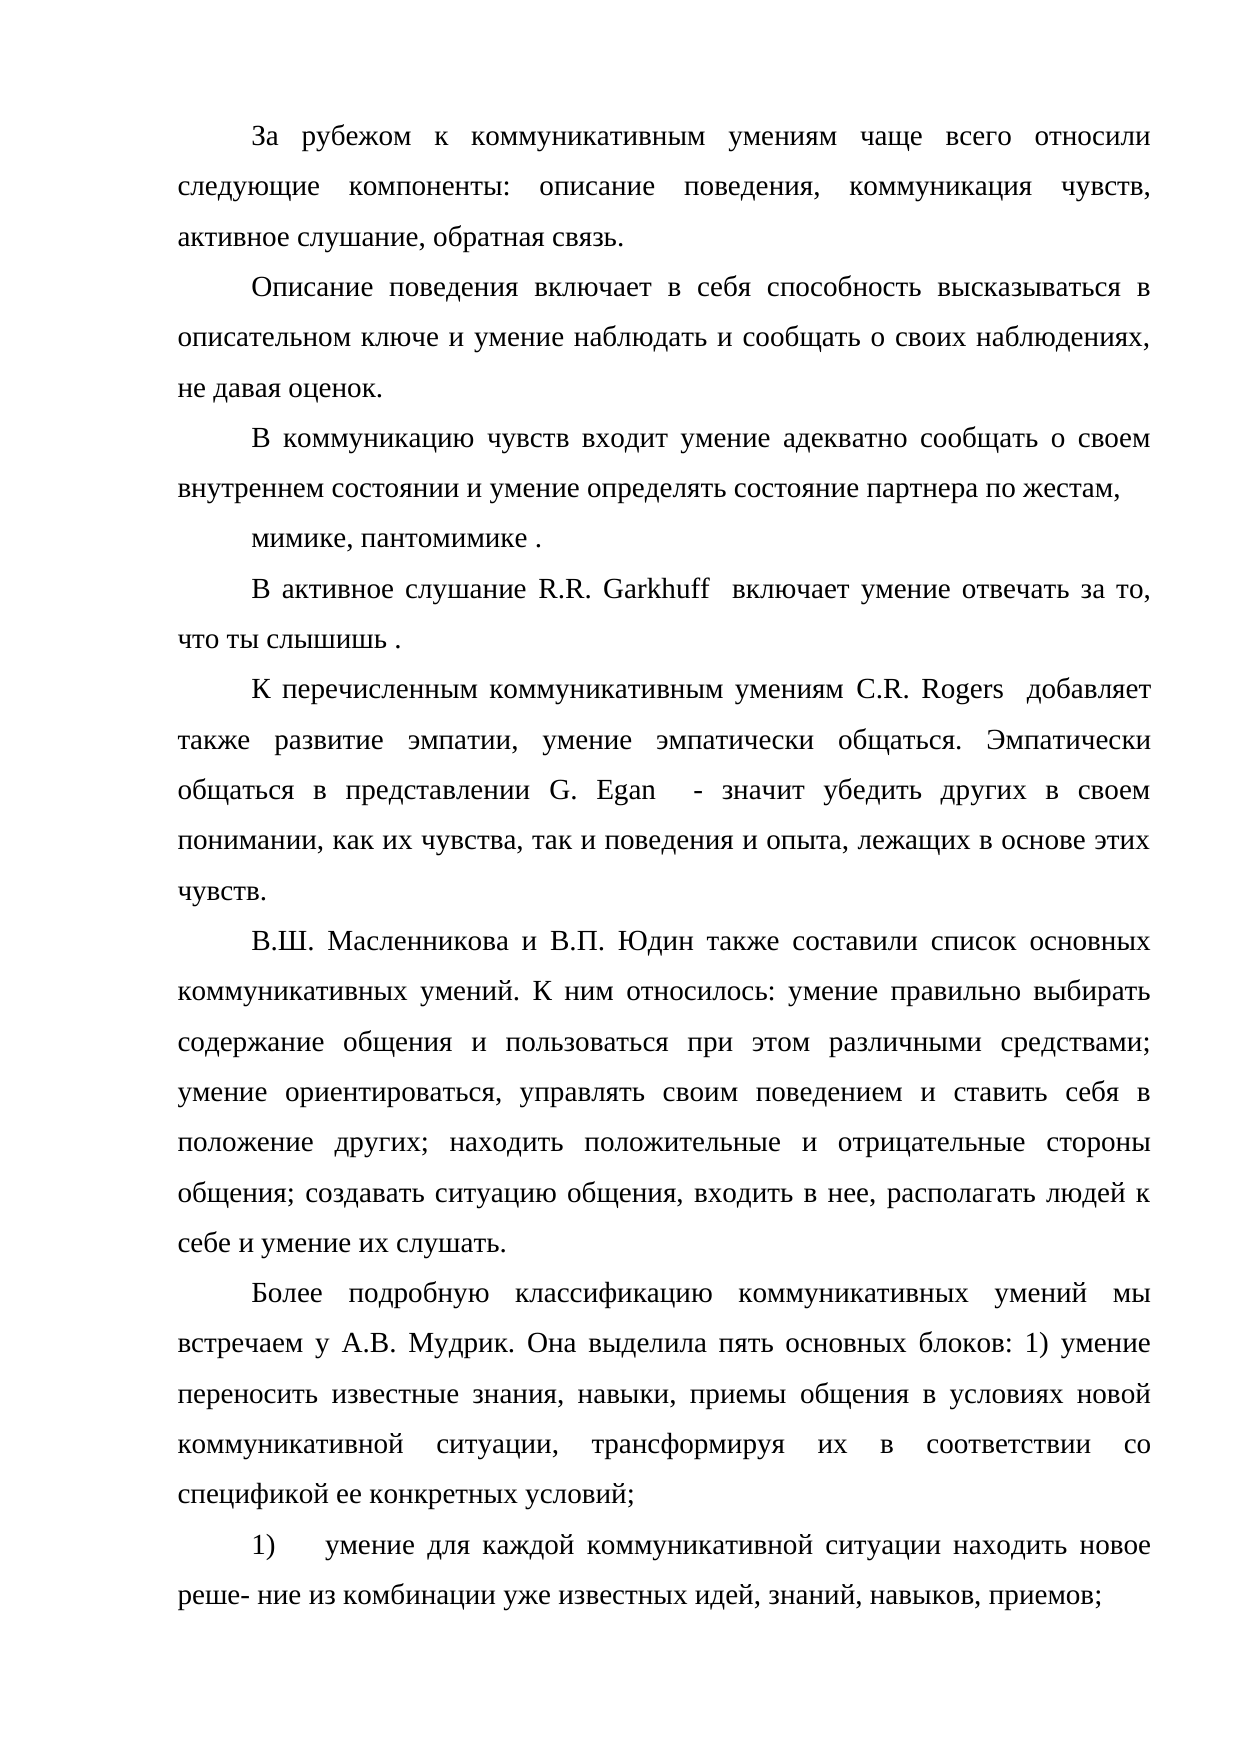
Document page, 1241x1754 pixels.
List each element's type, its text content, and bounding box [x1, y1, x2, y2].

text мимике, пантомимике . [177, 521, 1152, 554]
text 1) умение для каждой коммуникативной ситуации находить новое реше- ние из комбинации уже известных идей, знаний, навыков, приемов; [177, 1527, 1152, 1611]
text В активное слушание R.R. Garkhuff включает умение отвечать за то, что ты слышишь . [177, 571, 1152, 655]
text В.Ш. Масленникова и В.П. Юдин также составили список основных коммуникативных умений. К ним относилось: умение правильно выбирать содержание общения и пользоваться при этом различными средствами; умение ориентироваться, управлять своим поведением и ставить себя в положение других; находить положительные и отрицательные стороны общения; создавать ситуацию общения, входить в нее, располагать людей к себе и умение их слушать. [177, 923, 1152, 1258]
text Более подробную классификацию коммуникативных умений мы встречаем у А.В. Мудрик. Она выделила пять основных блоков: 1) умение переносить известные знания, навыки, приемы общения в условиях новой коммуникативной ситуации, трансформируя их в соответствии со спецификой ее конкретных условий; [177, 1275, 1152, 1510]
text В коммуникацию чувств входит умение адекватно сообщать о своем внутреннем состоянии и умение определять состояние партнера по жестам, [177, 420, 1152, 504]
text К перечисленным коммуникативным умениям C.R. Rogers добавляет также развитие эмпатии, умение эмпатически общаться. Эмпатически общаться в представлении G. Egan - значит убедить других в своем понимании, как их чувства, так и поведения и опыта, лежащих в основе этих чувств. [177, 672, 1152, 906]
text Описание поведения включает в себя способность высказываться в описательном ключе и умение наблюдать и сообщать о своих наблюдениях, не давая оценок. [177, 269, 1152, 403]
text За рубежом к коммуникативным умениям чаще всего относили следующие компоненты: описание поведения, коммуникация чувств, активное слушание, обратная связь. [177, 118, 1152, 252]
